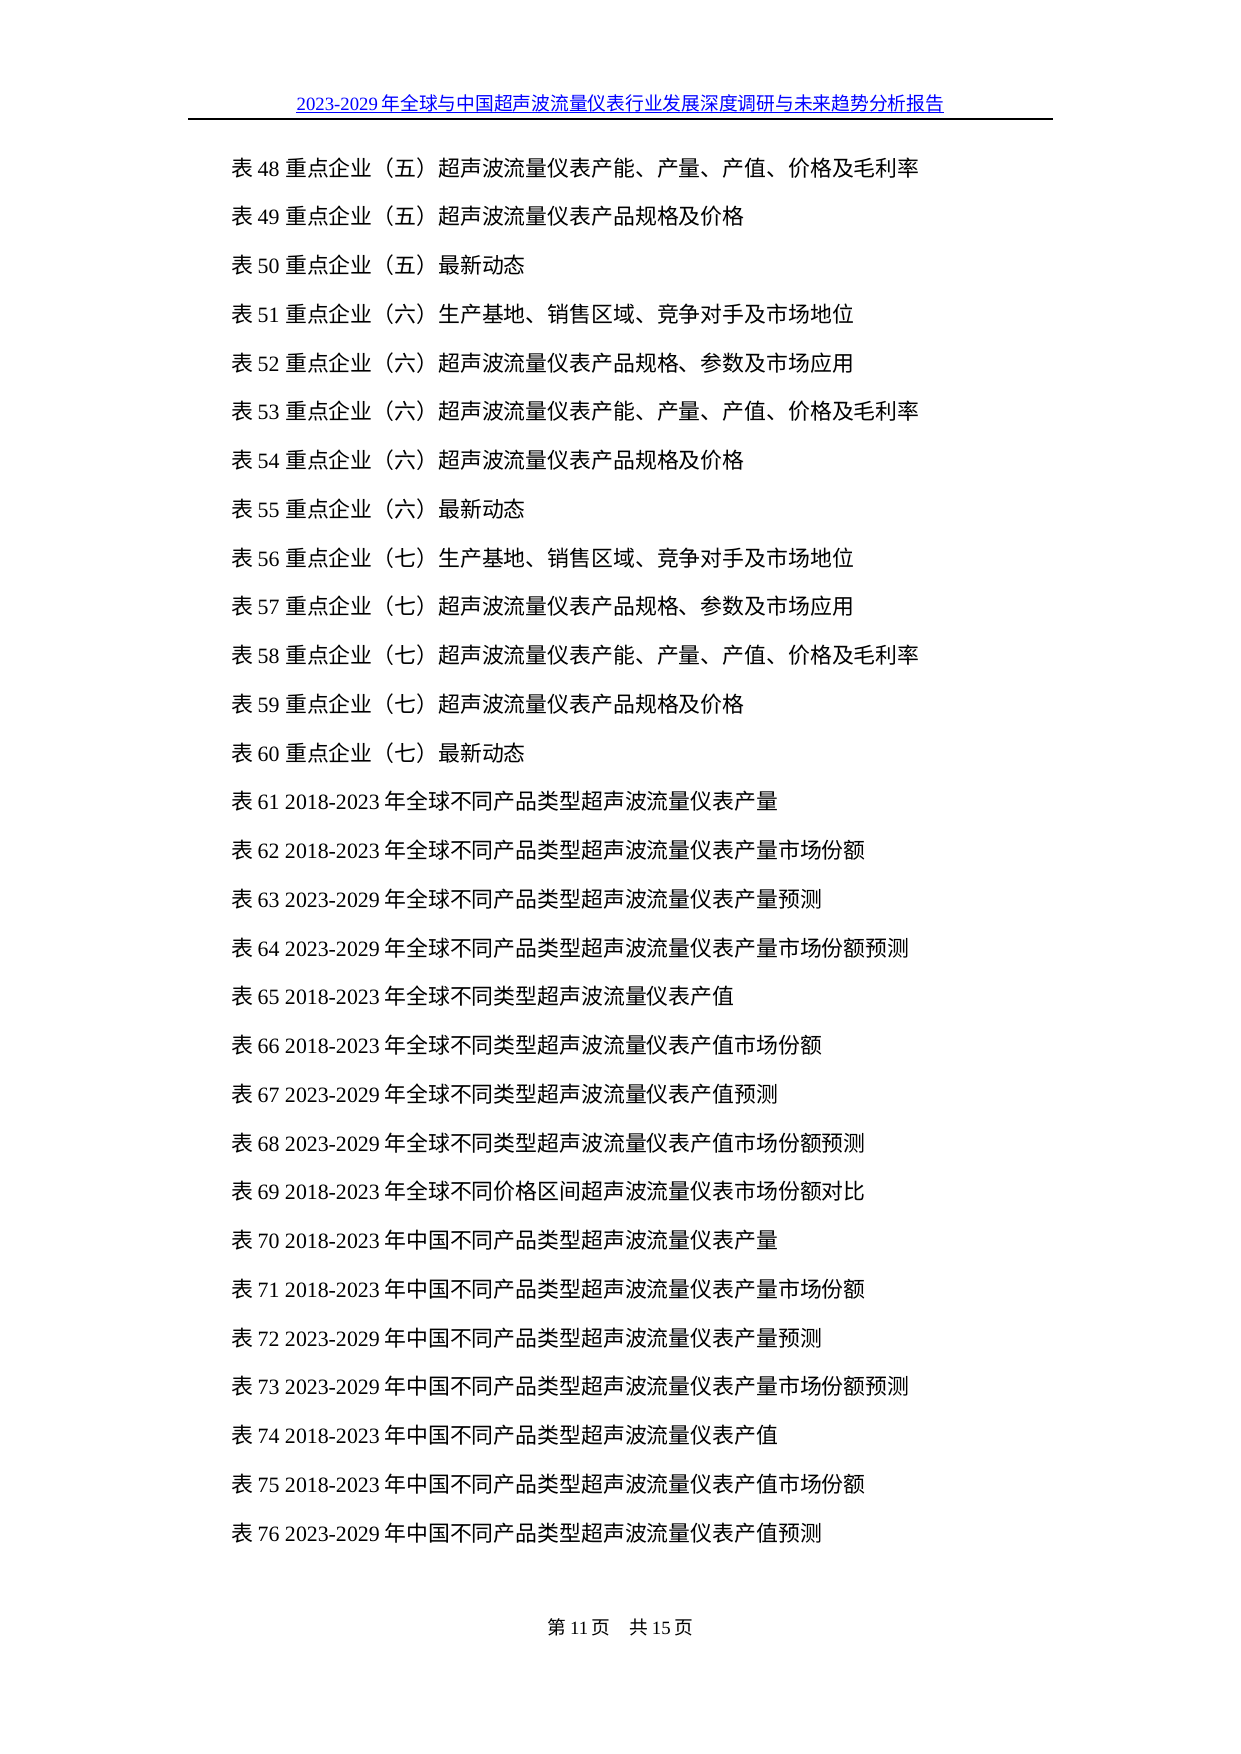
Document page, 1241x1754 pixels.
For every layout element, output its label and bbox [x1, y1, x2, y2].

text [187, 150, 1053, 1548]
